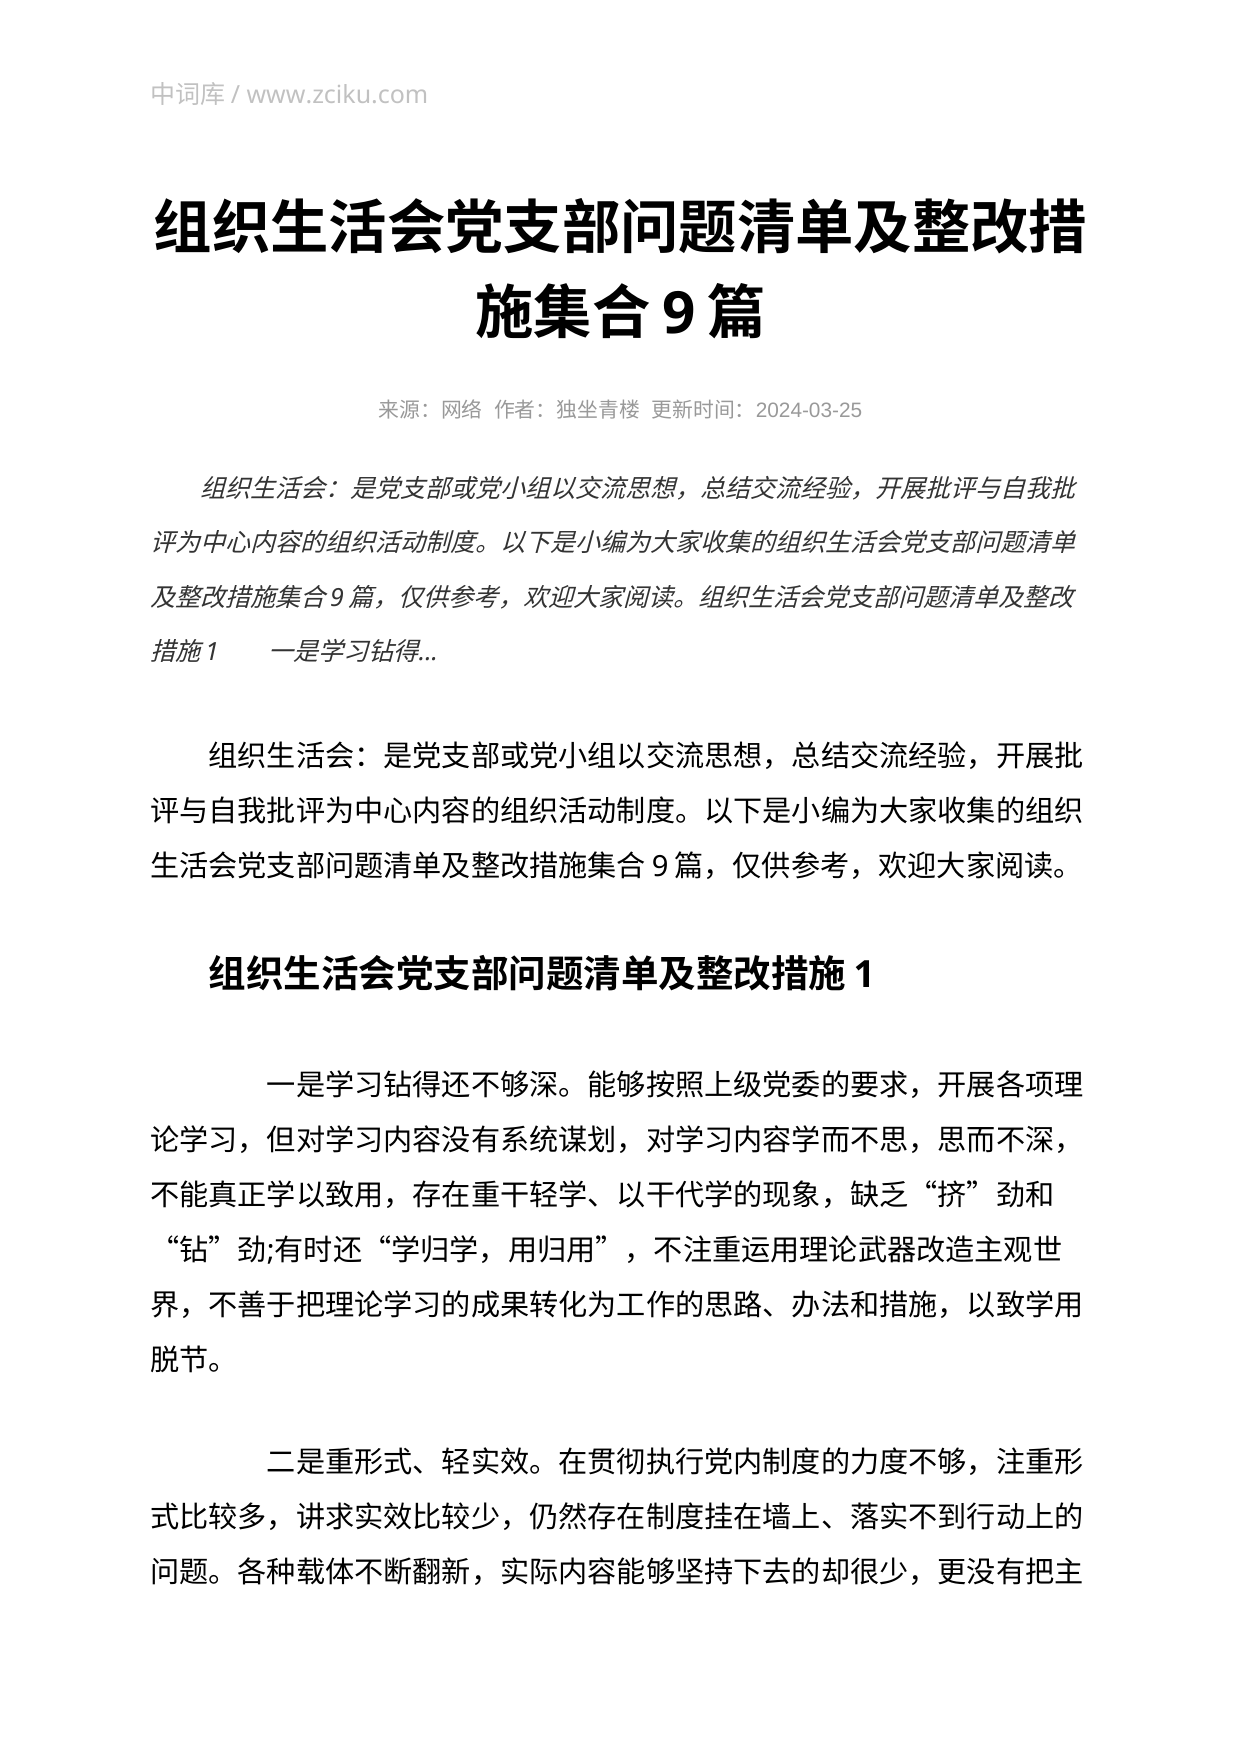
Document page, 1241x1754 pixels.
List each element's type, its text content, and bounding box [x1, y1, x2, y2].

text 一是学习钻得还不够深。能够按照上级党委的要求，开展各项理论学习，但对学习内容没有系统谋划，对学习内容学而不思，思而不深，不能真正学以致用，存在重干轻学、以干代学的现象，缺乏“挤”劲和“钻”劲;有时还“学归学，用归用”，不注重运用理论武器改造主观世界，不善于把理论学习的成果转化为工作的思路、办法和措施，以致学用脱节。 [150, 1062, 1090, 1379]
text 来源：网络 作者：独坐青楼 更新时间：2024-03-25 [150, 397, 1090, 421]
text 组织生活会：是党支部或党小组以交流思想，总结交流经验，开展批评与自我批评为中心内容的组织活动制度。以下是小编为大家收集的组织生活会党支部问题清单及整改措施集合9篇，仅供参考，欢迎大家阅读。组织生活会党支部问题清单及整改措施1 一是学习钻得... [150, 468, 1090, 668]
text 组织生活会党支部问题清单及整改措施1 [150, 944, 1090, 999]
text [150, 1438, 1090, 1590]
text 组织生活会：是党支部或党小组以交流思想，总结交流经验，开展批评与自我批评为中心内容的组织活动制度。以下是小编为大家收集的组织生活会党支部问题清单及整改措施集合9篇，仅供参考，欢迎大家阅读。 [150, 733, 1090, 885]
subtitle 组织生活会党支部问题清单及整改措施集合9篇 [150, 181, 1090, 351]
